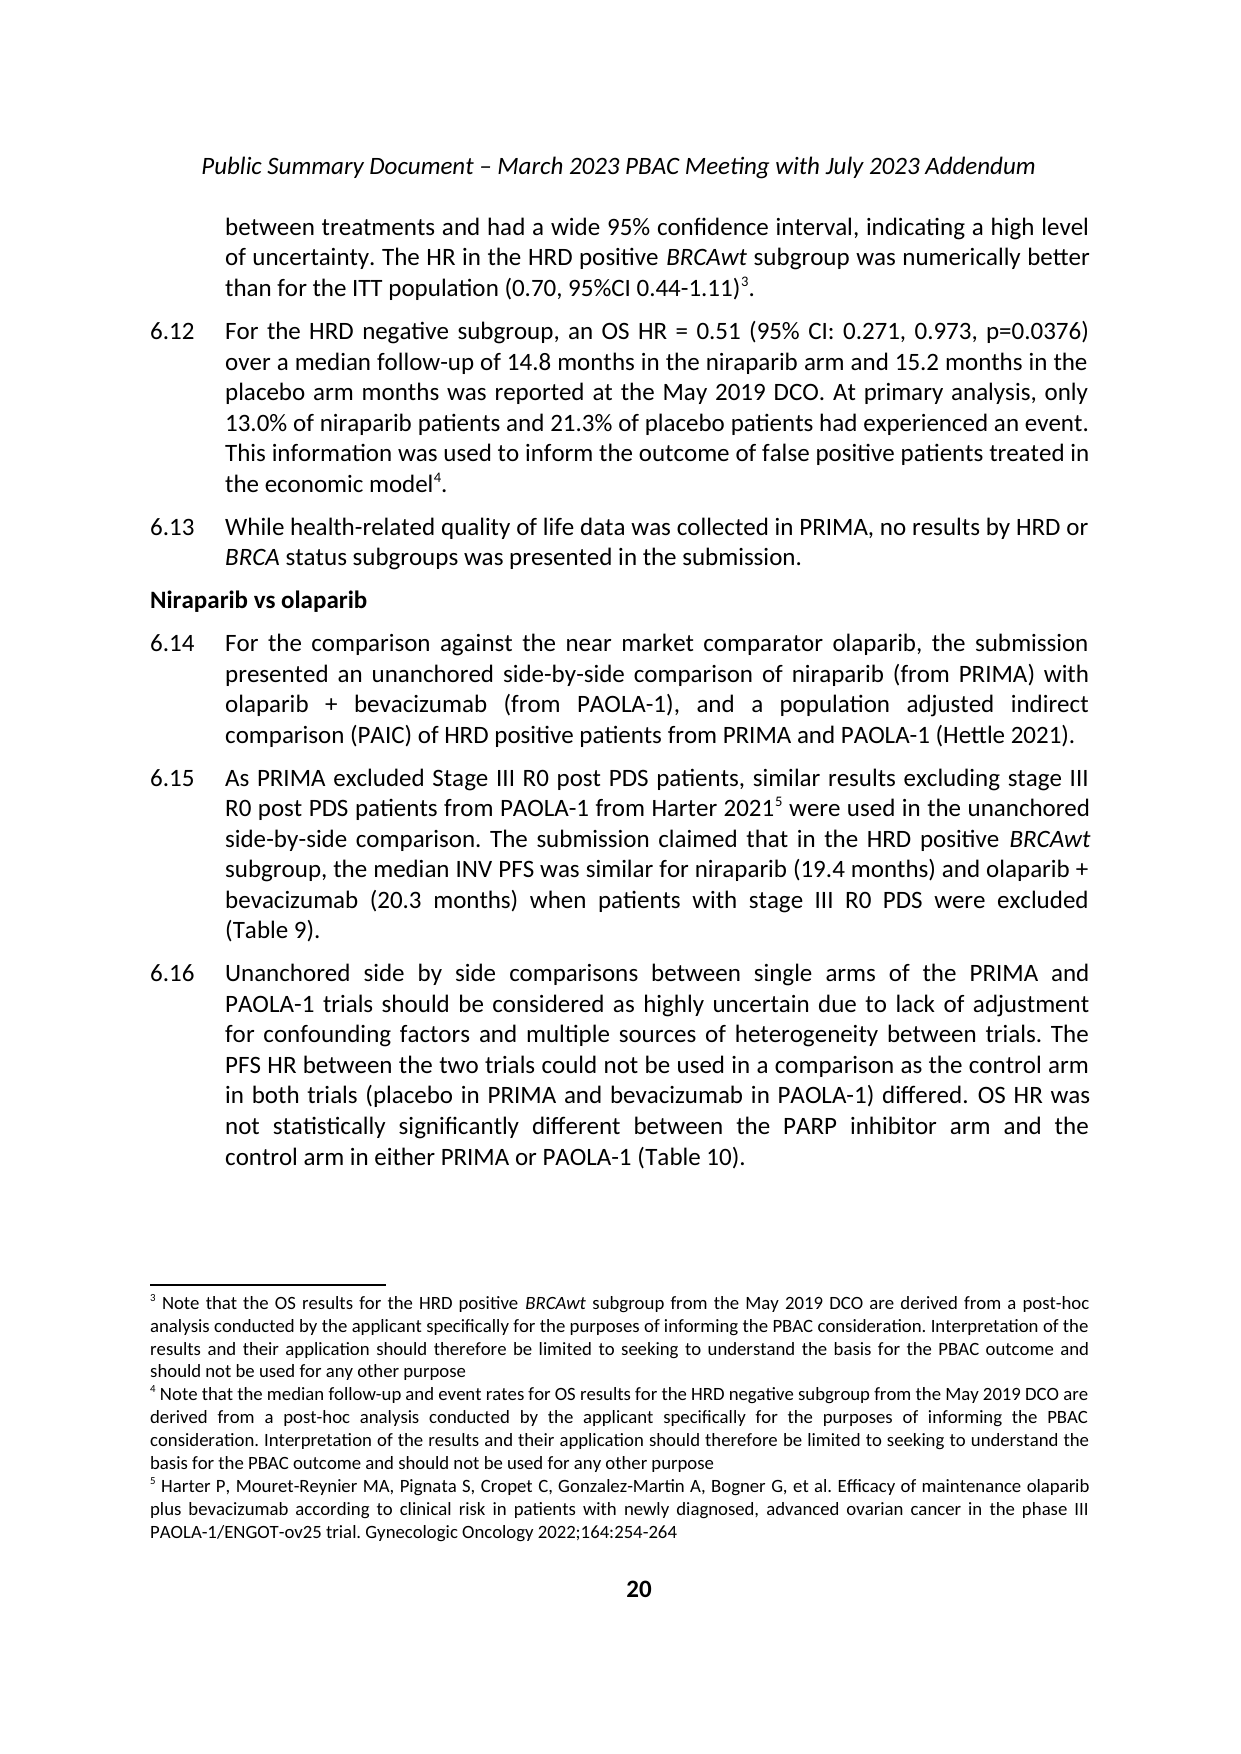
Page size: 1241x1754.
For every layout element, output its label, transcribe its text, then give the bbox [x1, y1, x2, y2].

list As PRIMA excluded Stage III R0 post PDS patients, similar results excluding stage III R0 post PDS patients from PAOLA-1 from Harter 2021 were used in the unanchored side-by-side comparison. The submission claimed that in the HRD positive BRCAwt subgroup, the median INV PFS was similar for niraparib (19.4 months) and olaparib + bevacizumab (20.3 months) when patients with stage III R0 PDS were excluded (Table 9). [150, 762, 1090, 945]
list For the HRD negative subgroup, an OS HR = 0.51 (95% CI: 0.271, 0.973, p=0.0376) over a median follow-up of 14.8 months in the niraparib arm and 15.2 months in the placebo arm months was reported at the May 2019 DCO. At primary analysis, only 13.0% of niraparib patients and 21.3% of placebo patients had experienced an event. This information was used to inform the outcome of false positive patients treated in the economic model. [150, 315, 1090, 498]
list For the comparison against the near market comparator olaparib, the submission presented an unanchored side-by-side comparison of niraparib (from PRIMA) with olaparib + bevacizumab (from PAOLA-1), and a population adjusted indirect comparison (PAIC) of HRD positive patients from PRIMA and PAOLA-1 (Hettle 2021). [150, 627, 1090, 749]
list Unanchored side by side comparisons between single arms of the PRIMA and PAOLA-1 trials should be considered as highly uncertain due to lack of adjustment for confounding factors and multiple sources of heterogeneity between trials. The PFS HR between the two trials could not be used in a comparison as the control arm in both trials (placebo in PRIMA and bevacizumab in PAOLA-1) differed. OS HR was not statistically significantly different between the PARP inhibitor arm and the control arm in either PRIMA or PAOLA-1 (Table 10). [150, 957, 1090, 1171]
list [150, 211, 1090, 303]
list While health-related quality of life data was collected in PRIMA, no results by HRD or BRCA status subgroups was presented in the submission. [150, 511, 1090, 572]
text Niraparib vs olaparib [150, 584, 1090, 615]
